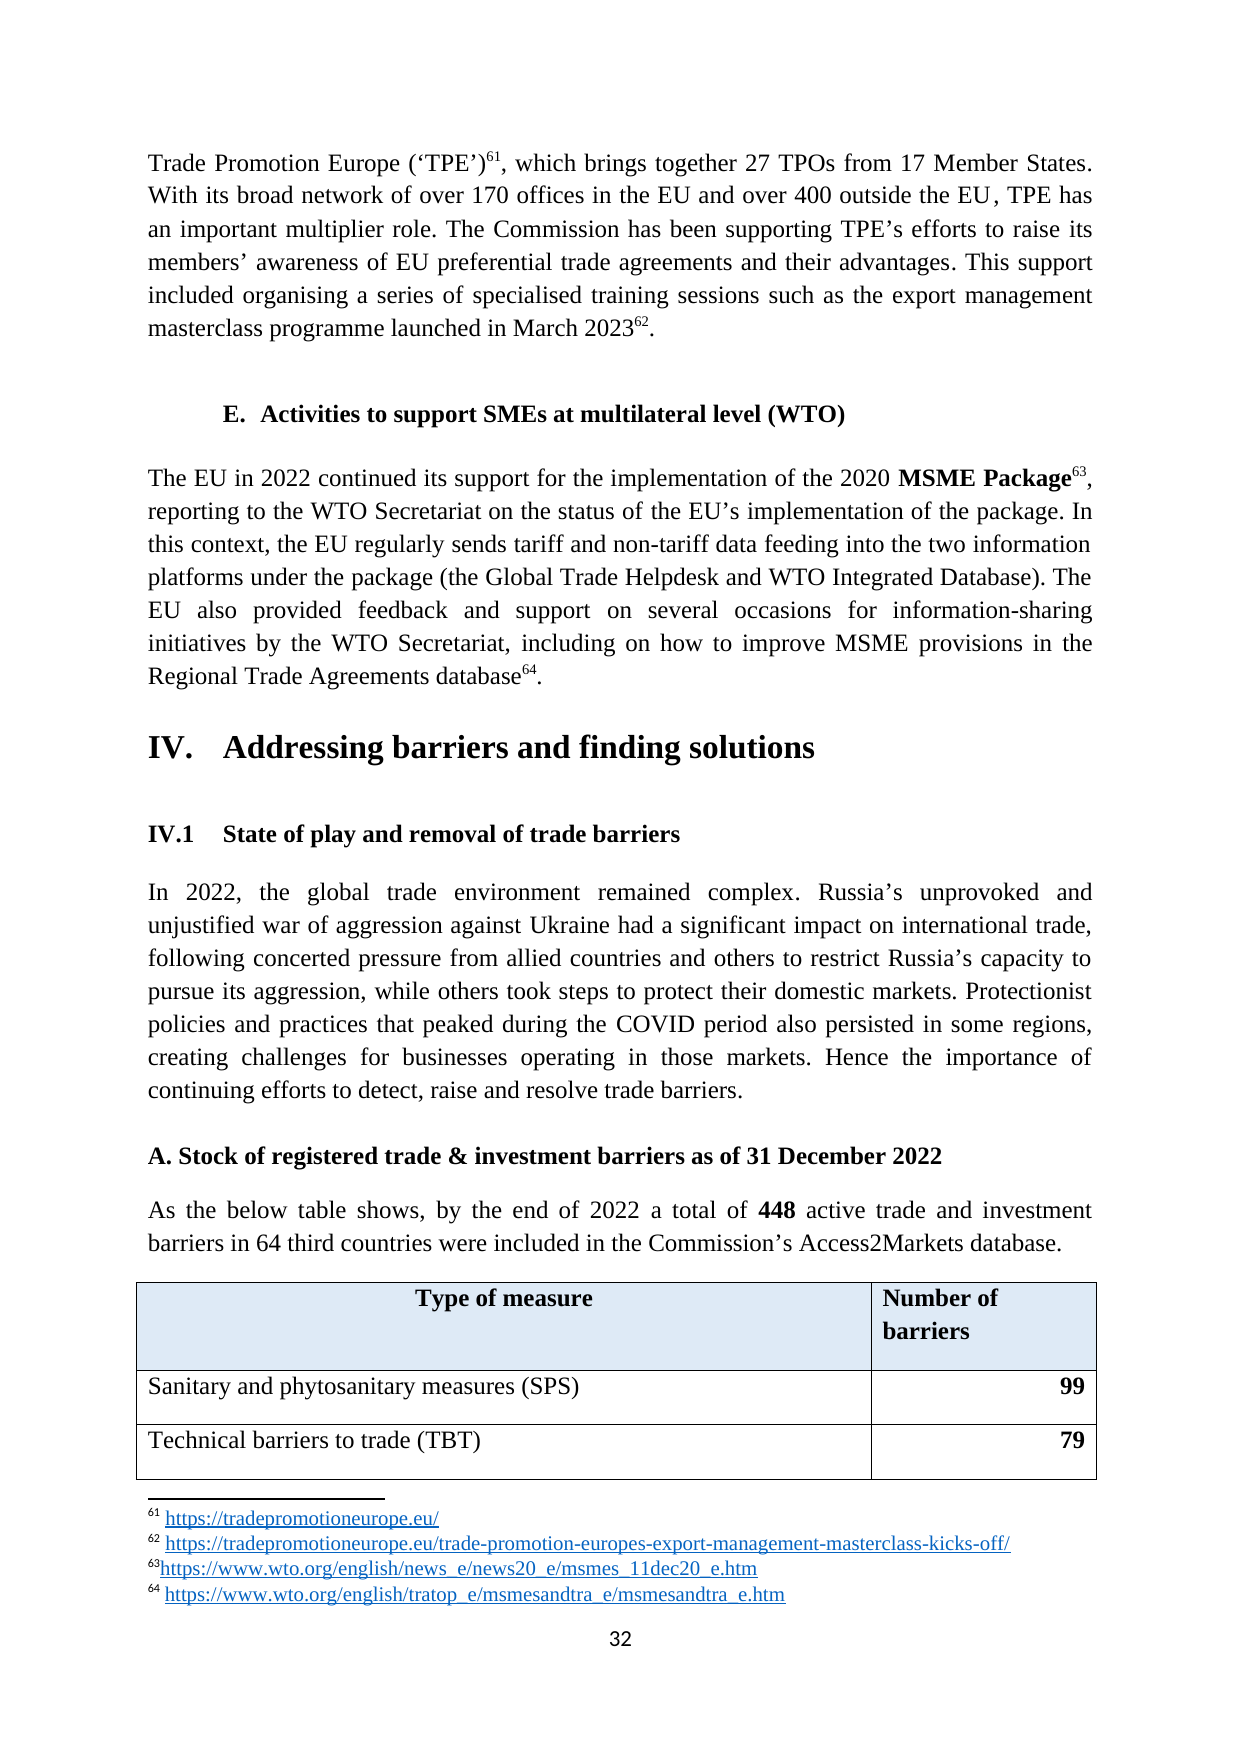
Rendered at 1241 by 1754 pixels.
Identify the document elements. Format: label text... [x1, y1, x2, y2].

text The EU in 2022 continued its support for the implementation of the 2020 MSME Package, reporting to the WTO Secretariat on the status of the EU’s implementation of the package. In this context, the EU regularly sends tariff and non-tariff data feeding into the two information platforms under the package (the Global Trade Helpdesk and WTO Integrated Database). The EU also provided feedback and support on several occasions for information-sharing initiatives by the WTO Secretariat, including on how to improve MSME provisions in the Regional Trade Agreements database. [148, 463, 1093, 690]
list Activities to support SMEs at multilateral level (WTO) [223, 399, 1093, 428]
text As the below table shows, by the end of 2022 a total of 448 active trade and investment barriers in 64 third countries were included in the Commission’s Access2Markets database. [148, 1195, 1093, 1257]
subtitle IV.1 State of play and removal of trade barriers [148, 819, 1093, 848]
table_header Number of barriers [872, 1283, 1096, 1370]
table_cell Technical barriers to trade (TBT) [137, 1425, 871, 1479]
text In 2022, the global trade environment remained complex. Russia’s unprovoked and unjustified war of aggression against Ukraine had a significant impact on international trade, following concerted pressure from allied countries and others to restrict Russia’s capacity to pursue its aggression, while others took steps to protect their domestic markets. Protectionist policies and practices that peaked during the COVID period also persisted in some regions, creating challenges for businesses operating in those markets. Hence the importance of continuing efforts to detect, raise and resolve trade barriers. [148, 877, 1093, 1104]
table_cell 79 [872, 1425, 1096, 1479]
table_cell Sanitary and phytosanitary measures (SPS) [137, 1371, 871, 1424]
text A. Stock of registered trade & investment barriers as of 31 December 2022 [148, 1141, 1093, 1170]
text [148, 148, 1093, 341]
table_cell 99 [872, 1371, 1096, 1424]
table_header Type of measure [137, 1283, 871, 1370]
subtitle IV. Addressing barriers and finding solutions [148, 727, 1093, 765]
